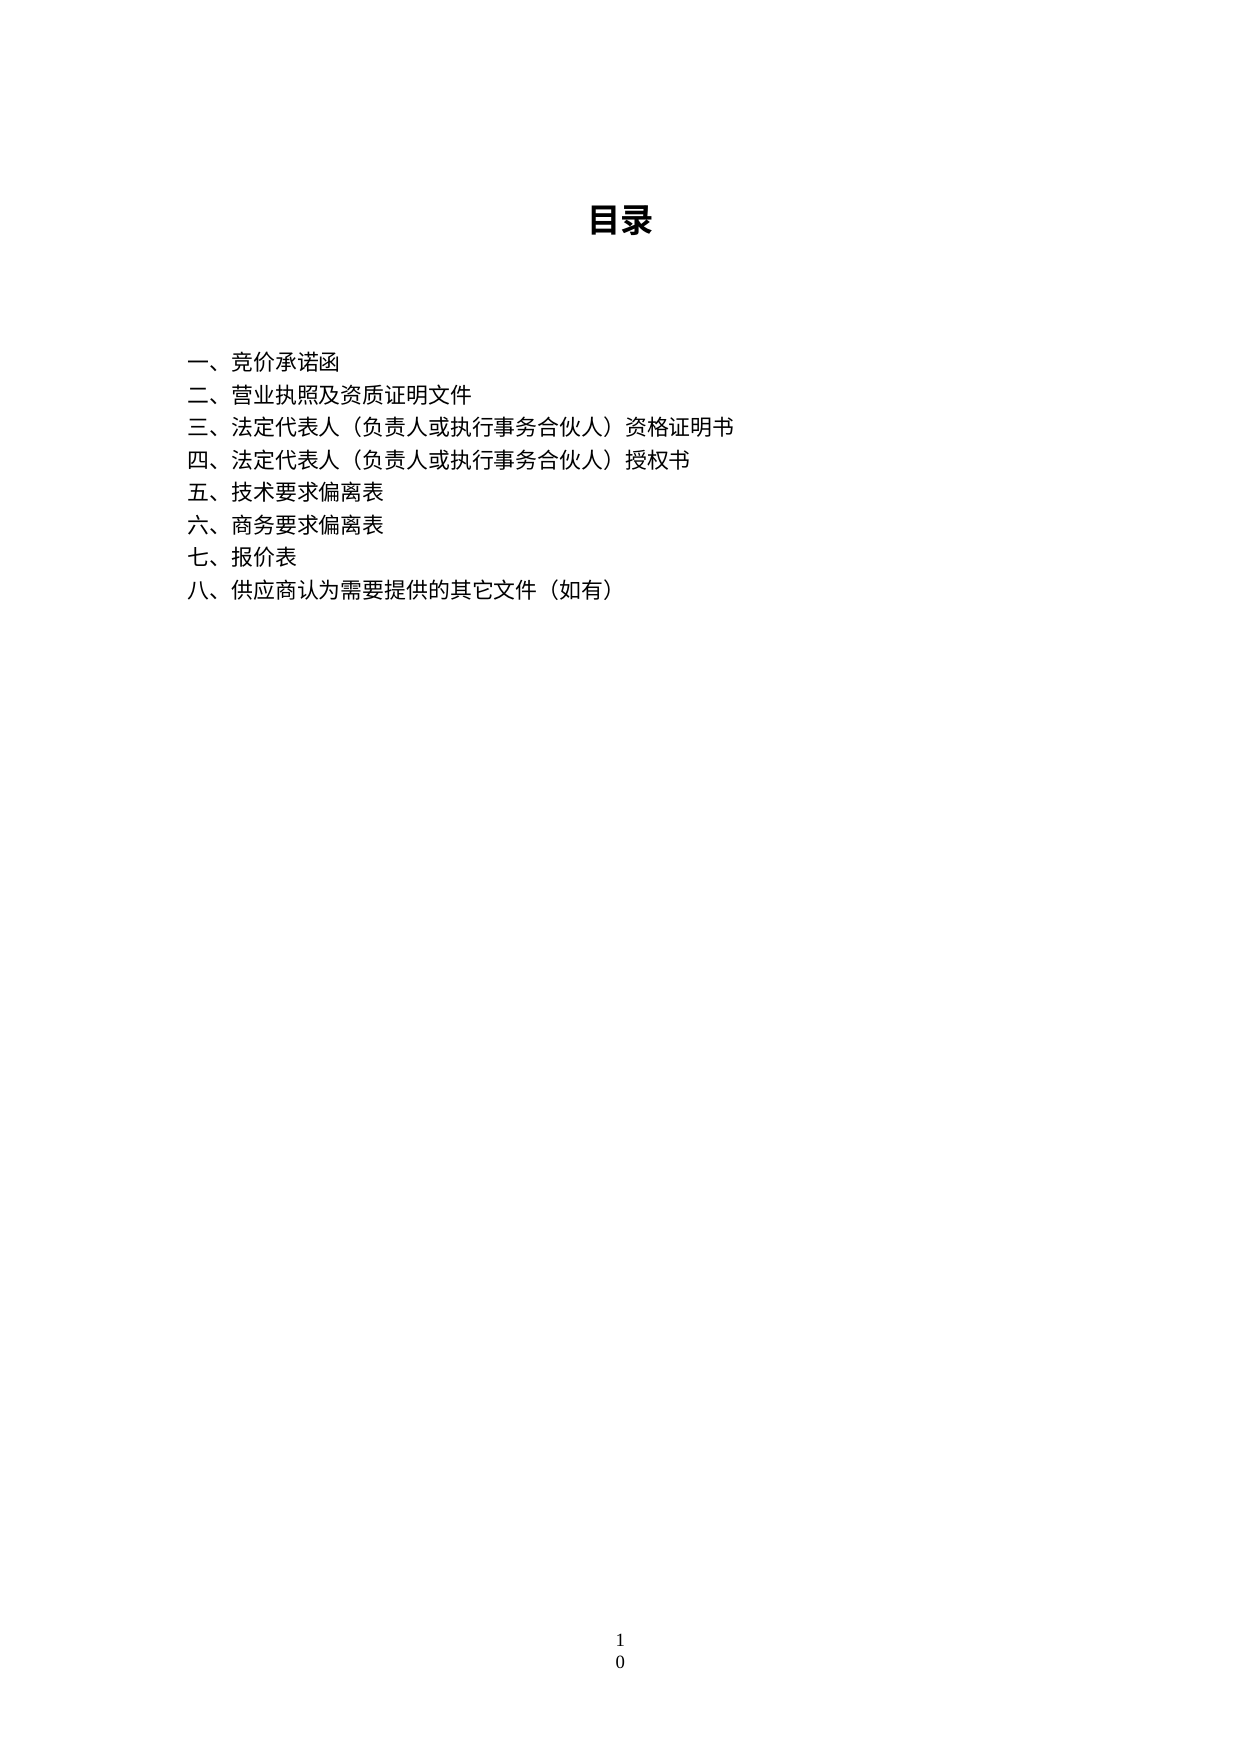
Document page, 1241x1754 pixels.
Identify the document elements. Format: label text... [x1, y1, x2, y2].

text 六、商务要求偏离表 [187, 507, 1053, 540]
text 三、法定代表人（负责人或执行事务合伙人）资格证明书 [187, 410, 1053, 442]
text 四、法定代表人（负责人或执行事务合伙人）授权书 [187, 442, 1053, 475]
subtitle 目录 [187, 185, 1053, 250]
text 一、竞价承诺函 [187, 345, 1053, 377]
text 二、营业执照及资质证明文件 [187, 377, 1053, 410]
text 五、技术要求偏离表 [187, 475, 1053, 507]
text 七、报价表 [187, 540, 1053, 572]
text 八、供应商认为需要提供的其它文件（如有） [187, 572, 1053, 605]
